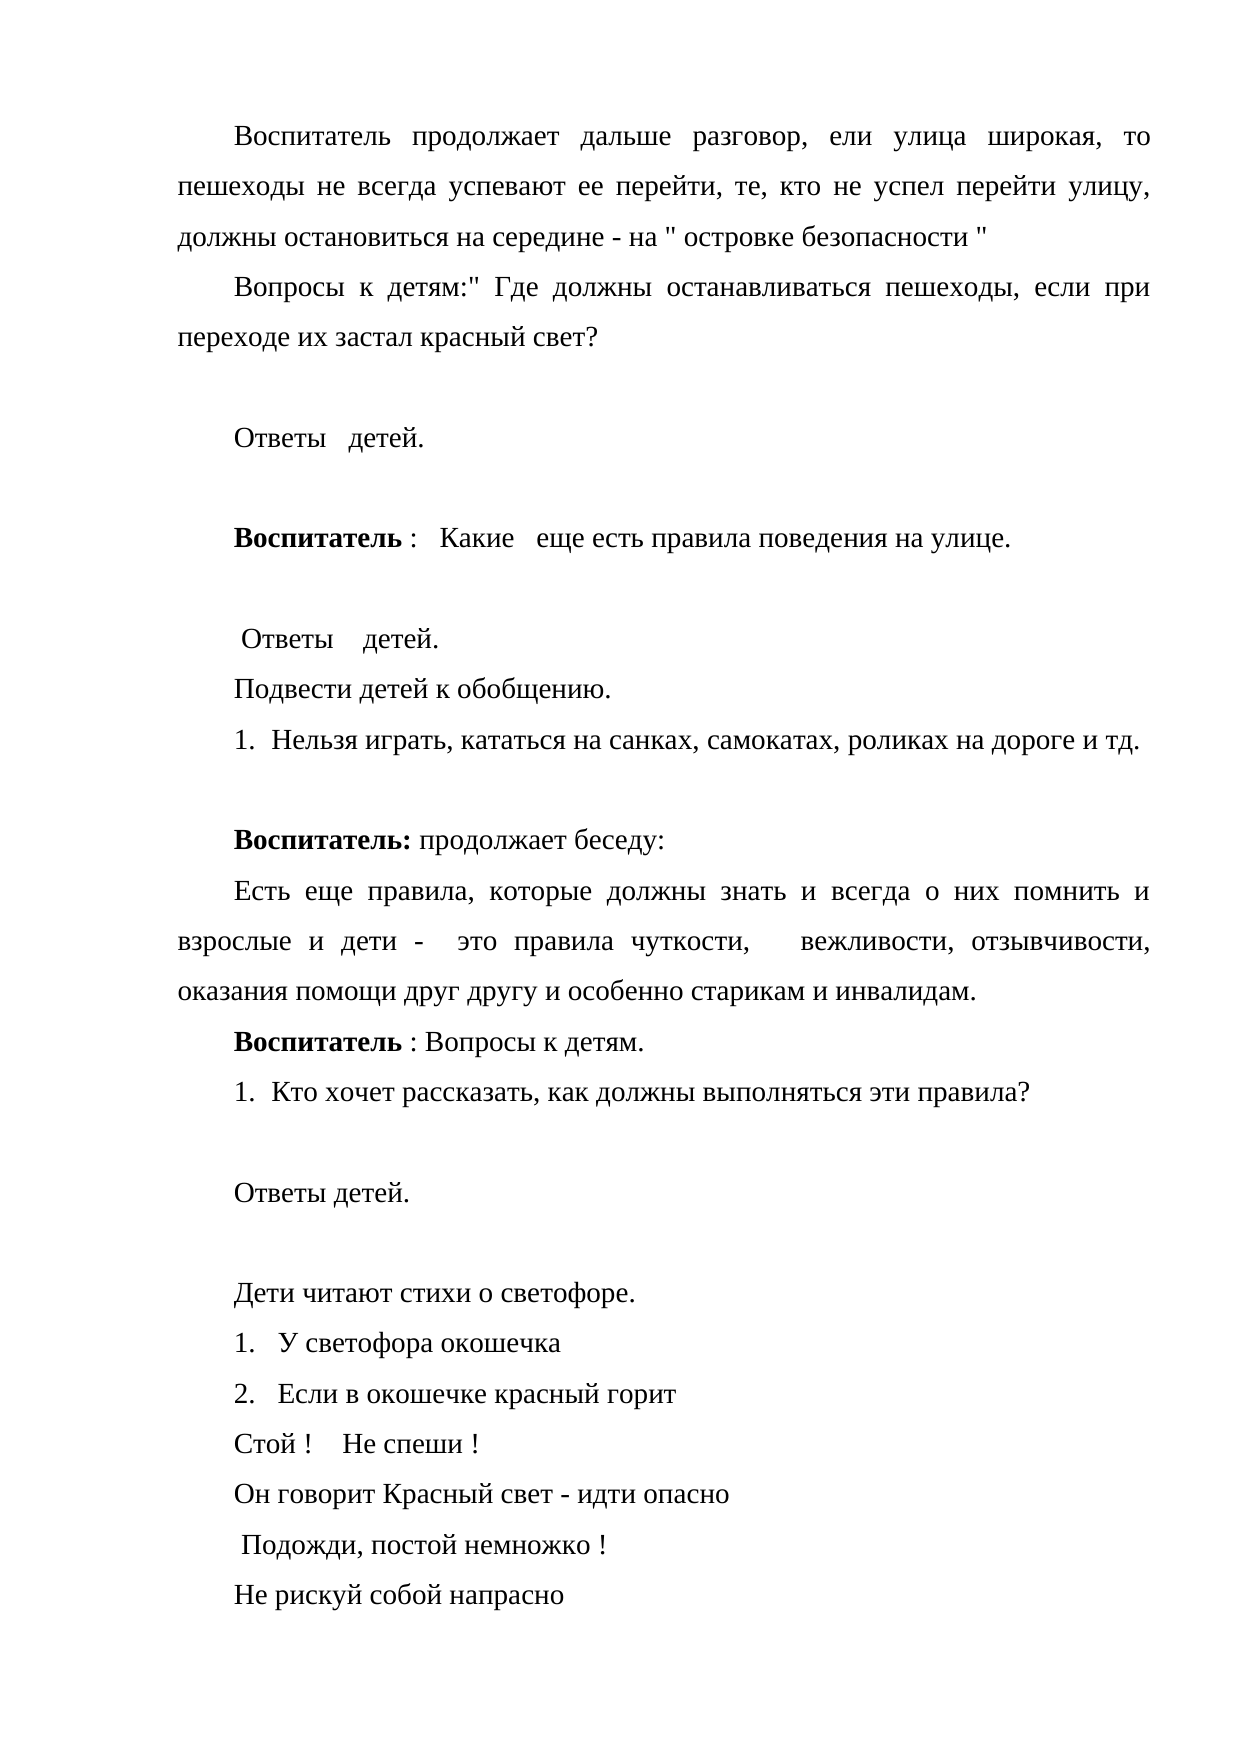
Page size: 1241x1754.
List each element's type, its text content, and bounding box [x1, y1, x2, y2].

text Воспитатель продолжает дальше разговор, ели улица широкая, то пешеходы не всегда успевают ее перейти, те, кто не успел перейти улицу, должны остановиться на середине - на " островке безопасности " [177, 118, 1152, 252]
text 1. У светофора окошечка [177, 1326, 1152, 1359]
text Воспитатель : Вопросы к детям. [177, 1024, 1152, 1057]
list Нельзя играть, кататься на санках, самокатах, роликах на дороге и тд. [233, 722, 1152, 755]
text Есть еще правила, которые должны знать и всегда о них помнить и взрослые и дети - это правила чуткости, вежливости, отзывчивости, оказания помощи друг другу и особенно старикам и инвалидам. [177, 873, 1152, 1007]
text Воспитатель: продолжает беседу: [233, 822, 1152, 856]
text Подожди, постой немножко ! [177, 1527, 1152, 1560]
text Не рискуй собой напрасно [177, 1577, 1152, 1611]
text Дети читают стихи о светофоре. [177, 1275, 1152, 1309]
text 2. Если в окошечке красный горит [177, 1376, 1152, 1409]
text Стой ! Не спеши ! [177, 1426, 1152, 1460]
text Подвести детей к обобщению. [177, 672, 1152, 705]
text Он говорит Красный свет - идти опасно [177, 1477, 1152, 1510]
text Ответы детей. [233, 1175, 1152, 1208]
list Кто хочет рассказать, как должны выполняться эти правила? [233, 1074, 1152, 1108]
text Воспитатель : Какие еще есть правила поведения на улице. [177, 521, 1152, 554]
text Ответы детей. [177, 420, 1152, 453]
text Ответы детей. [177, 621, 1152, 655]
text Вопросы к детям:" Где должны останавливаться пешеходы, если при переходе их застал красный свет? [177, 269, 1152, 353]
